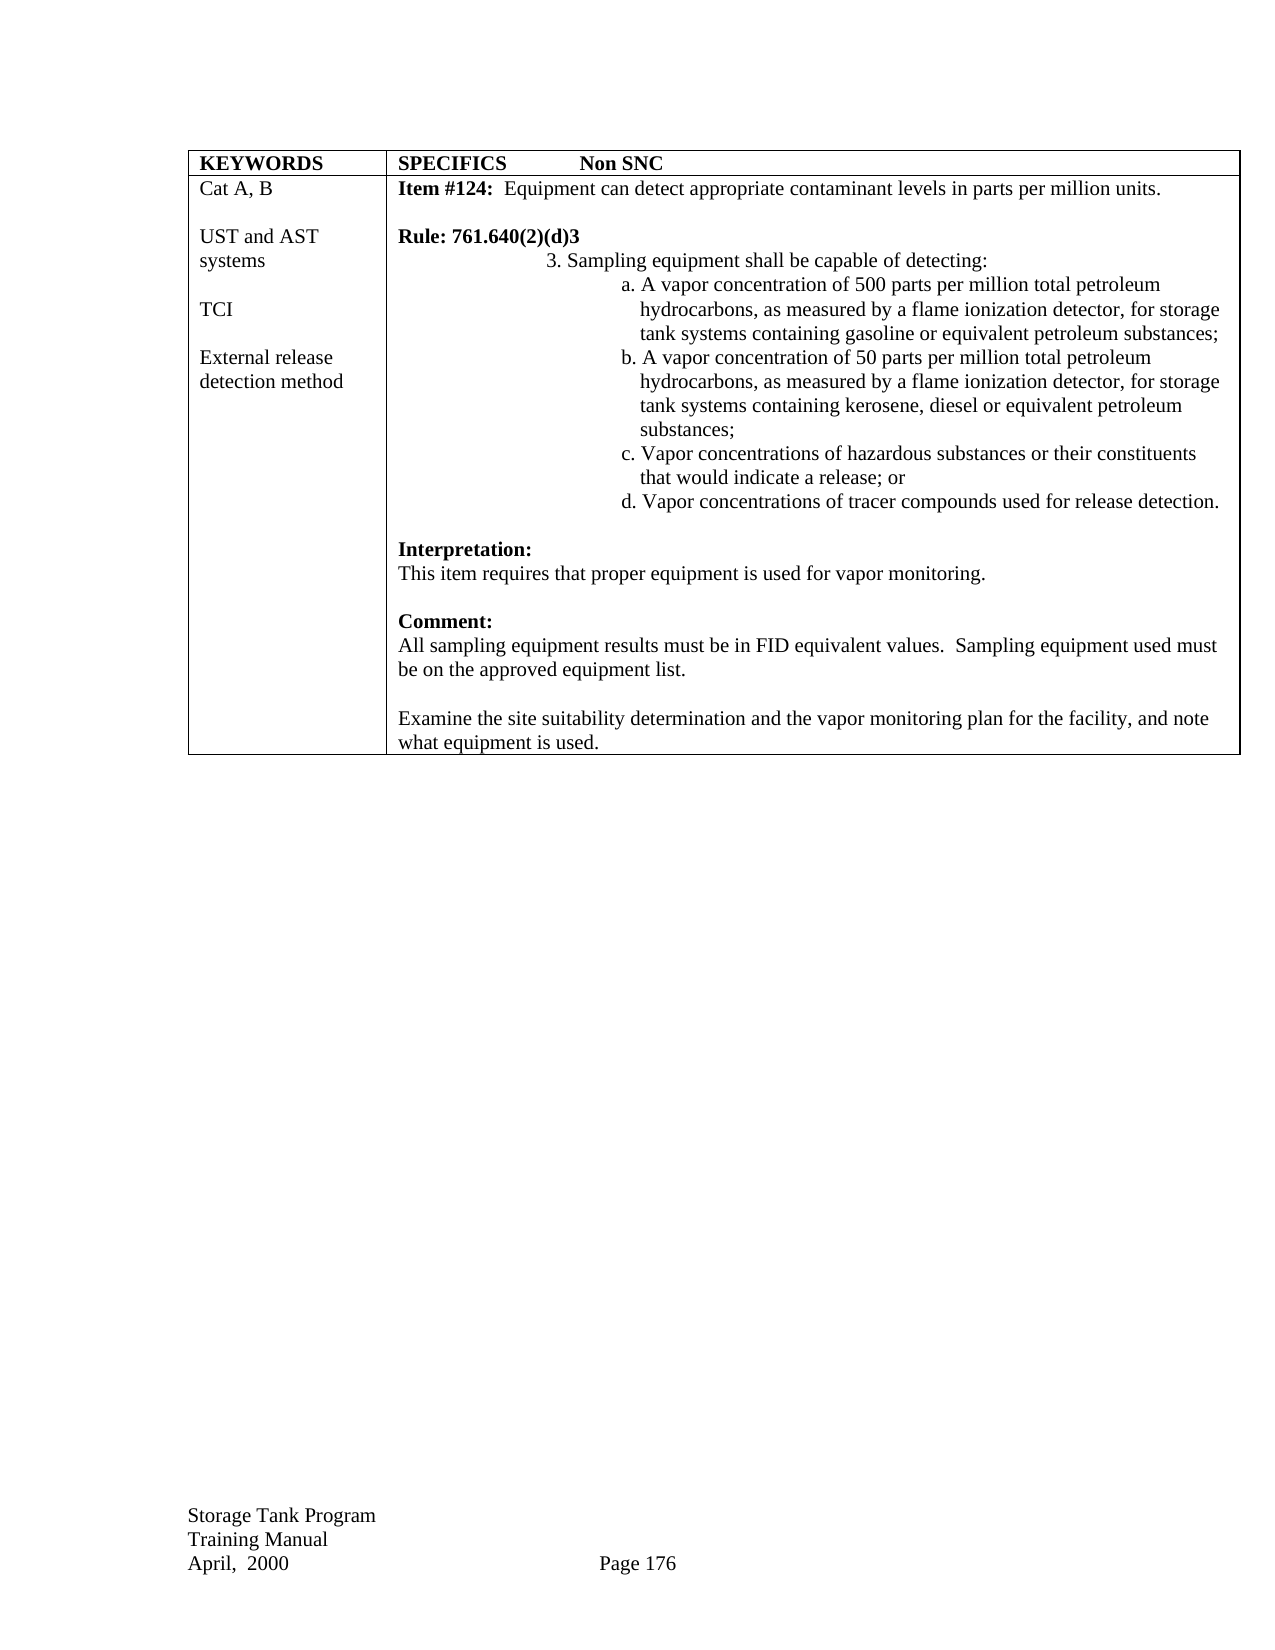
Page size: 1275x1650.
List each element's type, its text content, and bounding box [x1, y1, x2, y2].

table_header KEYWORDS [189, 151, 386, 175]
table_cell Item #124: Equipment can detect appropriate contaminant levels in parts per million units. Rule: 761.640(2)(d)3 3. Sampling equipment shall be capable of detecting: a. A vapor concentration of 500 parts per million total petroleum hydrocarbons, as measured by a flame ionization detector, for storage tank systems containing gasoline or equivalent petroleum substances; b. A vapor concentration of 50 parts per million total petroleum hydrocarbons, as measured by a flame ionization detector, for storage tank systems containing kerosene, diesel or equivalent petroleum substances; c. Vapor concentrations of hazardous substances or their constituents that would indicate a release; or d. Vapor concentrations of tracer compounds used for release detection. Interpretation: This item requires that proper equipment is used for vapor monitoring. Comment: All sampling equipment results must be in FID equivalent values. Sampling equipment used must be on the approved equipment list. Examine the site suitability determination and the vapor monitoring plan for the facility, and note what equipment is used. [387, 176, 1239, 754]
table_header SPECIFICS Non SNC [387, 151, 1239, 175]
table_cell Cat A, B and AST systems External release detection method [189, 176, 386, 754]
